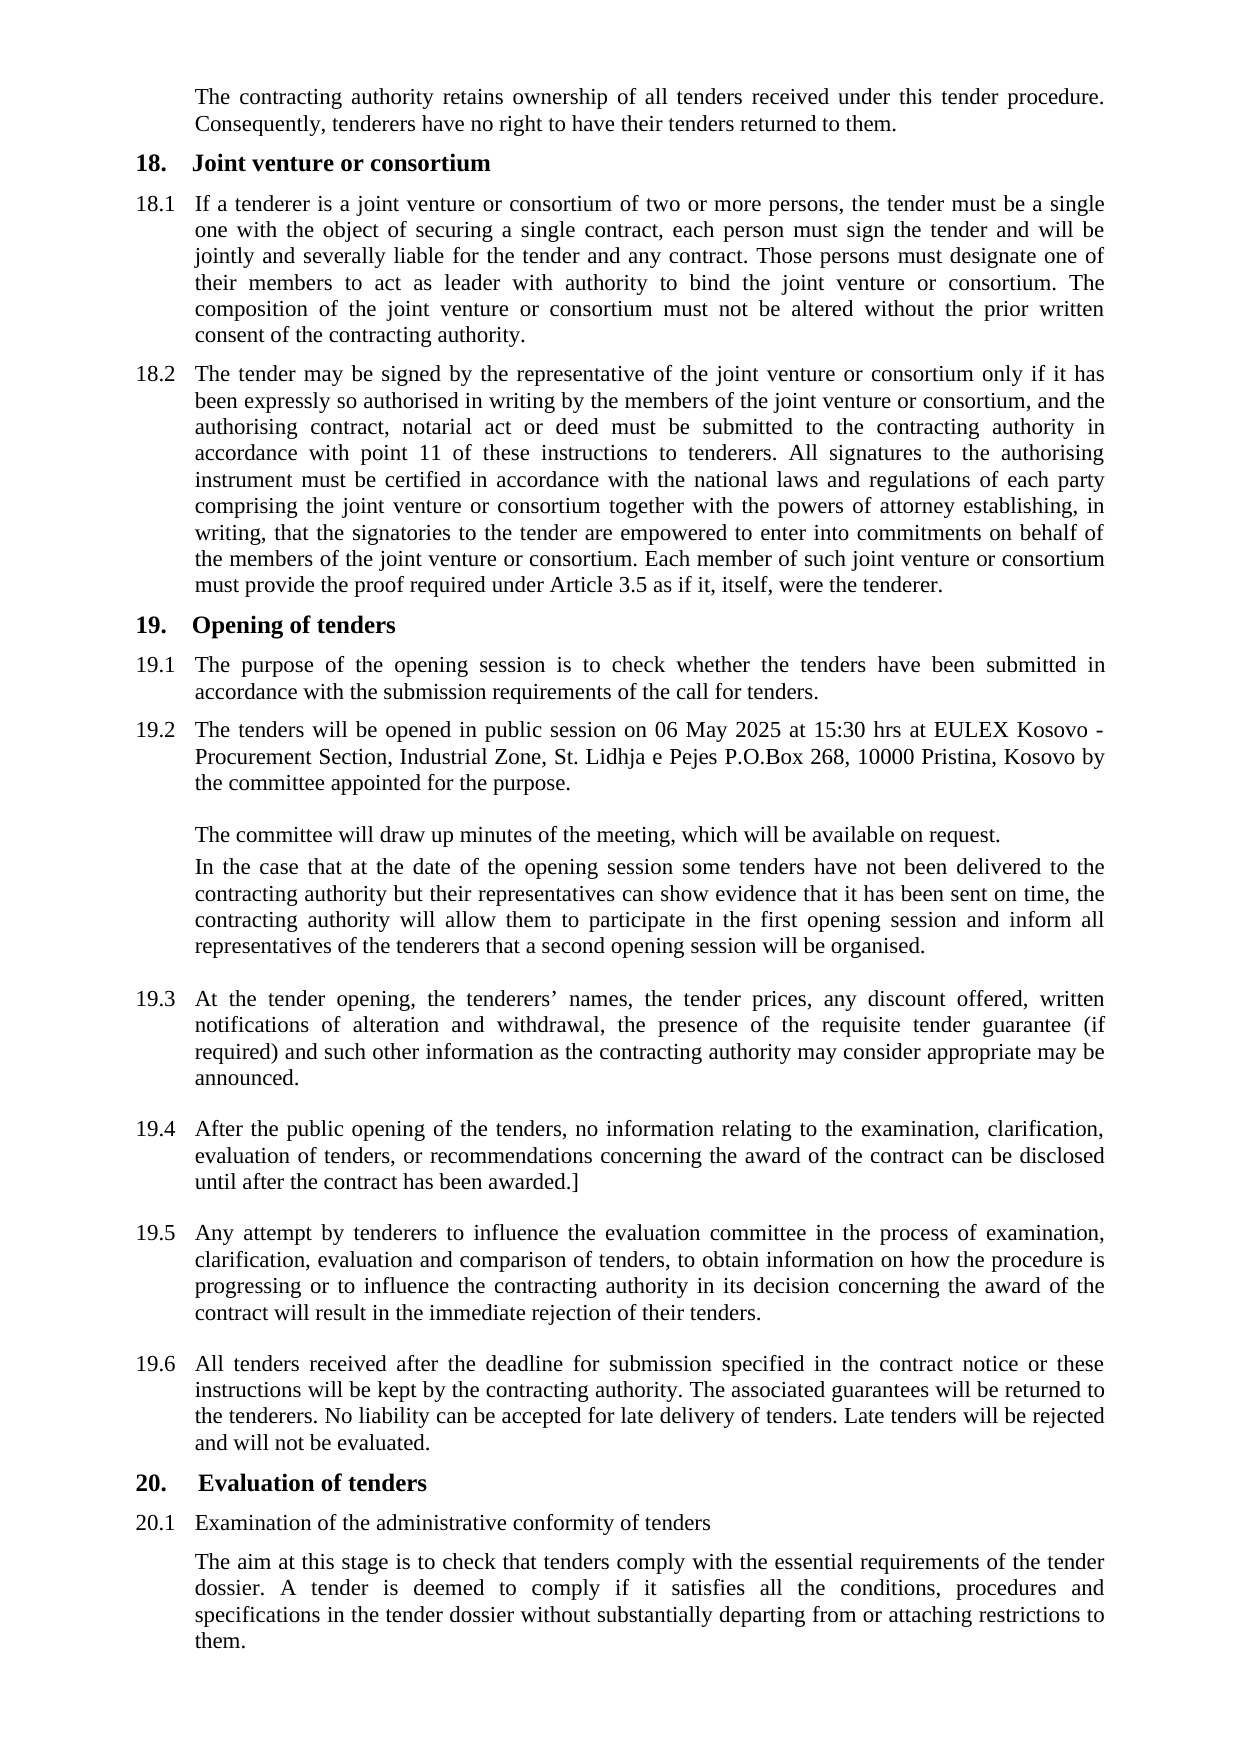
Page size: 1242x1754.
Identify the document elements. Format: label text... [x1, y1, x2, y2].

text 19.5 Any attempt by tenderers to influence the evaluation committee in the process of examination, clarification, evaluation and comparison of tenders, to obtain information on how the procedure is progressing or to influence the contracting authority in its decision concerning the award of the contract will result in the immediate rejection of their tenders. [135, 1219, 1106, 1325]
subtitle 18.1 If a tenderer is a joint venture or consortium of two or more persons, the tender must be a single one with the object of securing a single contract, each person must sign the tender and will be jointly and severally liable for the tender and any contract. Those persons must designate one of their members to act as leader with authority to bind the joint venture or consortium. The composition of the joint venture or consortium must not be altered without the prior written consent of the contracting authority. [135, 190, 1106, 348]
text In the case that at the date of the opening session some tenders have not been delivered to the contracting authority but their representatives can show evidence that it has been sent on time, the contracting authority will allow them to participate in the first opening session and inform all representatives of the tenderers that a second opening session will be organised. [194, 853, 1106, 959]
text The committee will draw up minutes of the meeting, which will be available on request. [194, 821, 1106, 847]
subtitle 18.2 The tender may be signed by the representative of the joint venture or consortium only if it has been expressly so authorised in writing by the members of the joint venture or consortium, and the authorising contract, notarial act or deed must be submitted to the contracting authority in accordance with point 11 of these instructions to tenderers. All signatures to the authorising instrument must be certified in accordance with the national laws and regulations of each party comprising the joint venture or consortium together with the powers of attorney establishing, in writing, that the signatories to the tender are empowered to enter into commitments on behalf of the members of the joint venture or consortium. Each member of such joint venture or consortium must provide the proof required under Article 3.5 as if it, itself, were the tenderer. [135, 360, 1106, 598]
text 19.3 At the tender opening, the tenderers’ names, the tender prices, any discount offered, written notifications of alteration and withdrawal, the presence of the requisite tender guarantee (if required) and such other information as the contracting authority may consider appropriate may be announced. [135, 985, 1106, 1090]
subtitle 19.2 The tenders will be opened in public session on 06 May 2025 at 15:30 hrs at EULEX Kosovo - Procurement Section, Industrial Zone, St. Lidhja e Pejes P.O.Box 268, 10000 Pristina, Kosovo by the committee appointed for the purpose. [135, 717, 1106, 796]
text The contracting authority retains ownership of all tenders received under this tender procedure. Consequently, tenderers have no right to have their tenders returned to them. [194, 83, 1106, 136]
subtitle 20. Evaluation of tenders [135, 1468, 1106, 1497]
subtitle 19.1 The purpose of the opening session is to check whether the tenders have been submitted in accordance with the submission requirements of the call for tenders. [135, 651, 1106, 704]
subtitle 19. Opening of tenders [135, 610, 1106, 639]
text 19.4 After the public opening of the tenders, no information relating to the examination, clarification, evaluation of tenders, or recommendations concerning the award of the contract can be disclosed until after the contract has been awarded.] [135, 1115, 1106, 1194]
subtitle 20.1 Examination of the administrative conformity of tenders [135, 1509, 1106, 1535]
text 18. Joint venture or consortium [135, 148, 1106, 177]
text The aim at this stage is to check that tenders comply with the essential requirements of the tender dossier. A tender is deemed to comply if it satisfies all the conditions, procedures and specifications in the tender dossier without substantially departing from or attaching restrictions to them. [194, 1548, 1106, 1653]
text 19.6 All tenders received after the deadline for submission specified in the contract notice or these instructions will be kept by the contracting authority. The associated guarantees will be returned to the tenderers. No liability can be accepted for late delivery of tenders. Late tenders will be rejected and will not be evaluated. [135, 1350, 1106, 1455]
